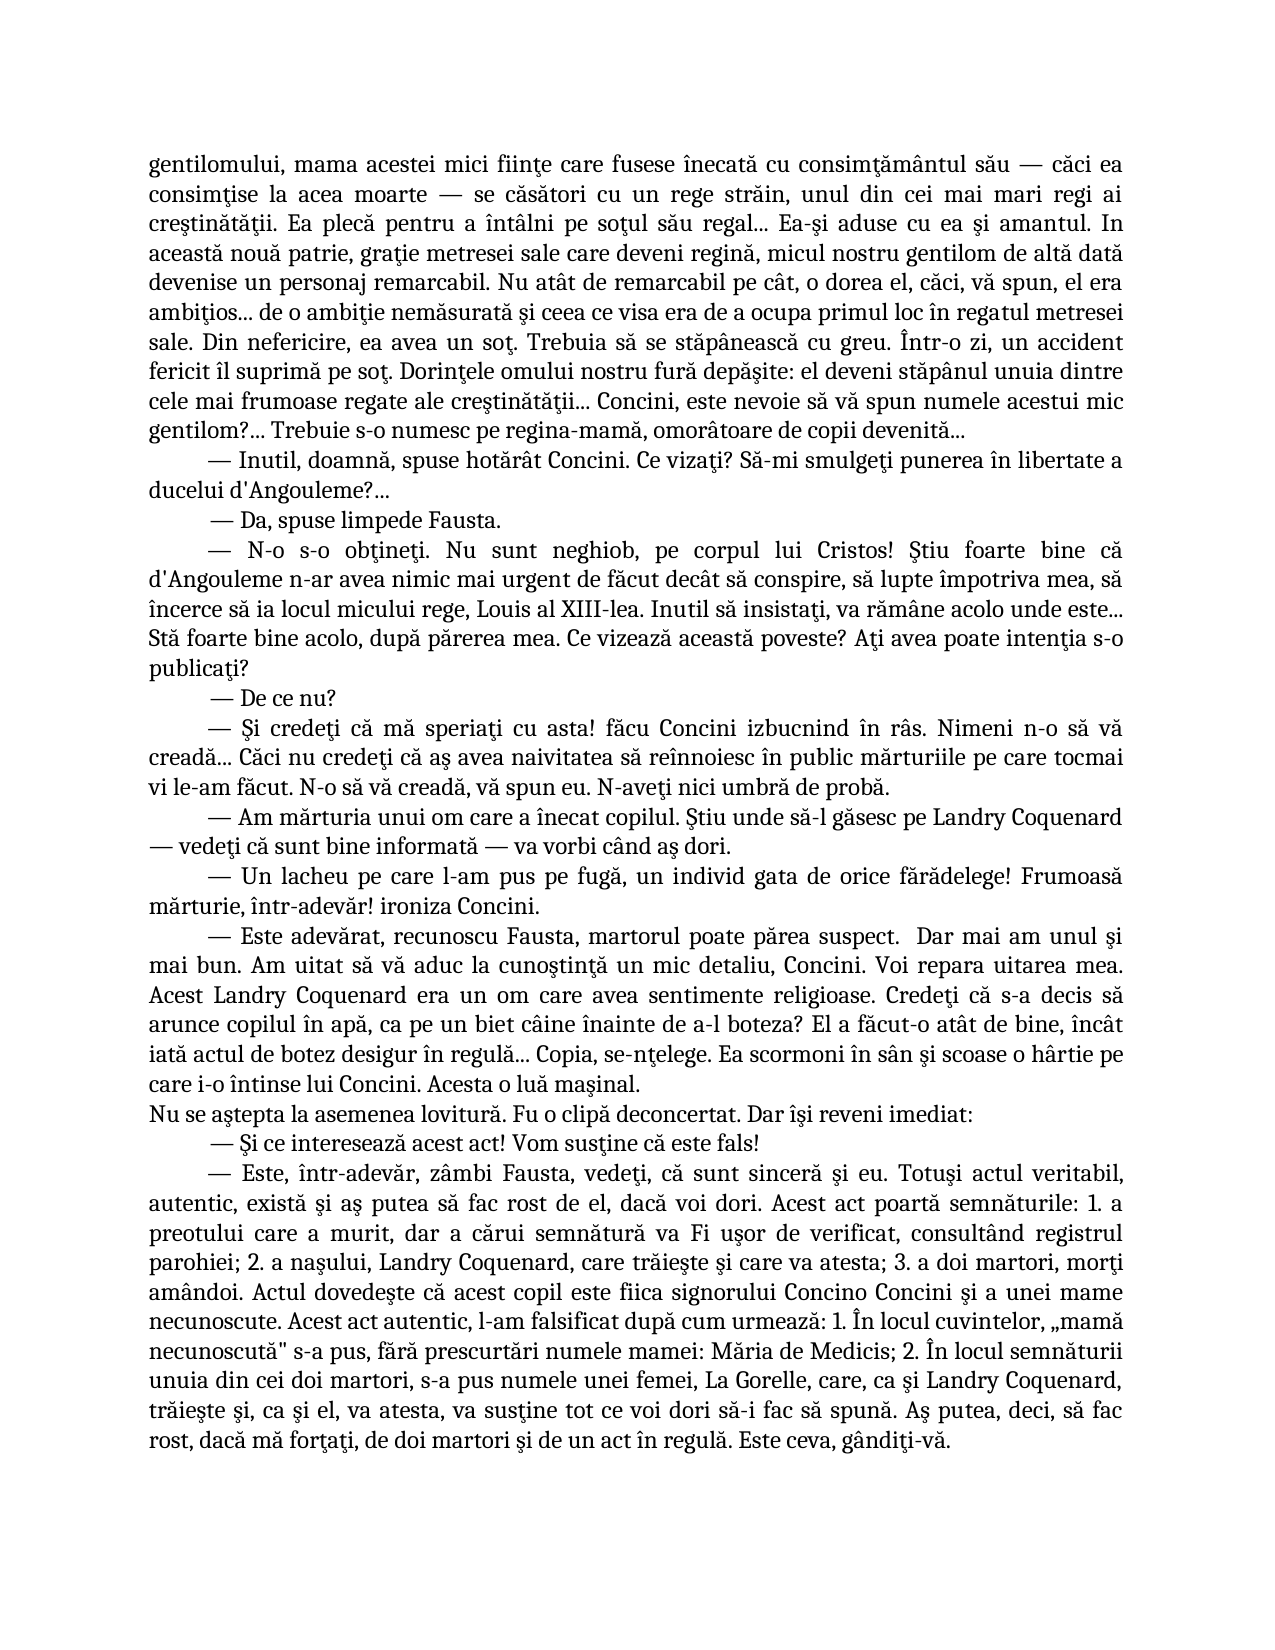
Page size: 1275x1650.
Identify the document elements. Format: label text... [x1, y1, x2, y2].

text — N-o s-o obţineţi. Nu sunt neghiob, pe corpul lui Cristos! Ştiu foarte bine că d'Angouleme n-ar avea nimic mai urgent de făcut decât să conspire, să lupte împotriva mea, să încerce să ia locul micului rege, Louis al XIII-lea. Inutil să insistaţi, va rămâne acolo unde este... Stă foarte bine acolo, după părerea mea. Ce vizează această poveste? Aţi avea poate intenţia s-o publicaţi? [149, 536, 1124, 683]
text — De ce nu? [209, 684, 1124, 712]
text — Este, într-adevăr, zâmbi Fausta, vedeţi, că sunt sinceră şi eu. Totuşi actul veritabil, autentic, există şi aş putea să fac rost de el, dacă voi dori. Acest act poartă semnăturile: 1. a preotului care a murit, dar a cărui semnătură va Fi uşor de verificat, consultând registrul parohiei; 2. a naşului, Landry Coquenard, care trăieşte şi care va atesta; 3. a doi martori, morţi amândoi. Actul dovedeşte că acest copil este fiica signorului Concino Concini şi a unei mame necunoscute. Acest act autentic, l-am falsificat după cum urmează: 1. În locul cuvintelor, „mamă necunoscută" s-a pus, fără prescurtări numele mamei: Măria de Medicis; 2. În locul semnăturii unuia din cei doi martori, s-a pus numele unei femei, La Gorelle, care, ca şi Landry Coquenard, trăieşte şi, ca şi el, va atesta, va susţine tot ce voi dori să-i fac să spună. Aş putea, deci, să fac rost, dacă mă forţaţi, de doi martori şi de un act în regulă. Este ceva, gândiţi-vă. [149, 1159, 1124, 1454]
text — Da, spuse limpede Fausta. [209, 506, 1124, 534]
text — Şi credeţi că mă speriaţi cu asta! făcu Concini izbucnind în râs. Nimeni n-o să vă creadă... Căci nu credeţi că aş avea naivitatea să reînnoiesc în public mărturiile pe care tocmai vi le-am făcut. N-o să vă creadă, vă spun eu. N-aveţi nici umbră de probă. [149, 714, 1124, 802]
text — Un lacheu pe care l-am pus pe fugă, un individ gata de orice fărădelege! Frumoasă mărturie, într-adevăr! ironiza Concini. [149, 862, 1124, 921]
text — Inutil, doamnă, spuse hotărât Concini. Ce vizaţi? Să-mi smulgeţi punerea în libertate a ducelui d'Angouleme?... [149, 446, 1124, 504]
text — Este adevărat, recunoscu Fausta, martorul poate părea suspect. Dar mai am unul şi mai bun. Am uitat să vă aduc la cunoştinţă un mic detaliu, Concini. Voi repara uitarea mea. Acest Landry Coquenard era un om care avea sentimente religioase. Credeţi că s-a decis să arunce copilul în apă, ca pe un biet câine înainte de a-l boteza? El a făcut-o atât de bine, încât iată actul de botez desigur în regulă... Copia, se-nţelege. Ea scormoni în sân şi scoase o hârtie pe care i-o întinse lui Concini. Acesta o luă maşinal. [149, 922, 1124, 1098]
text Nu se aştepta la asemenea lovitură. Fu o clipă deconcertat. Dar îşi reveni imediat: [149, 1099, 1124, 1128]
text — Şi ce interesează acest act! Vom susţine că este fals! [209, 1129, 1124, 1158]
text — Am mărturia unui om care a înecat copilul. Ştiu unde să-l găsesc pe Landry Coquenard — vedeţi că sunt bine informată — va vorbi când aş dori. [149, 803, 1124, 861]
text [149, 150, 1124, 445]
